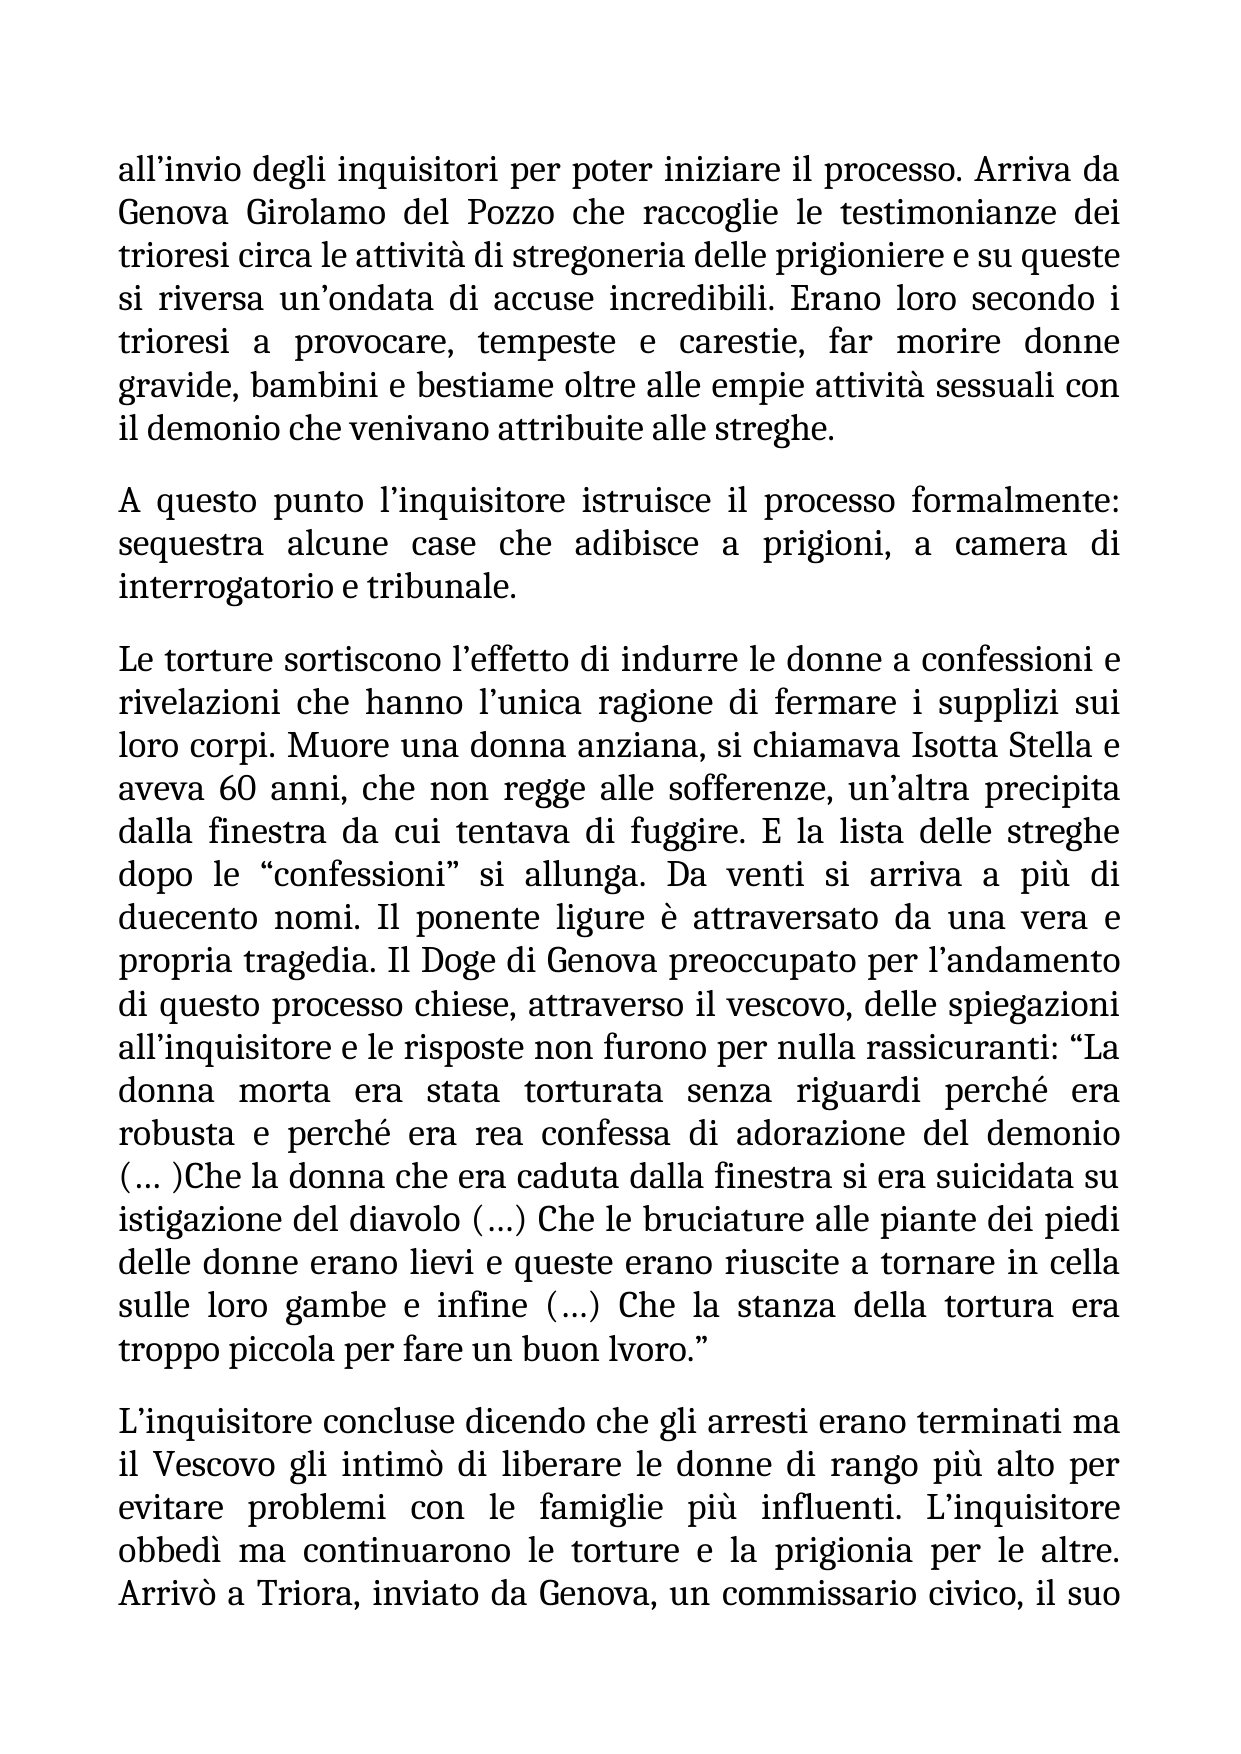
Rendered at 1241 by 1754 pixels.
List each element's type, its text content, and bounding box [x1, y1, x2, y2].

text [118, 148, 1122, 449]
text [118, 1399, 1122, 1615]
text Le torture sortiscono l’effetto di indurre le donne a confessioni e rivelazioni che hanno l’unica ragione di fermare i supplizi sui loro corpi. Muore una donna anziana, si chiamava Isotta Stella e aveva 60 anni, che non regge alle sofferenze, un’altra precipita dalla finestra da cui tentava di fuggire. E la lista delle streghe dopo le “confessioni” si allunga. Da venti si arriva a più di duecento nomi. Il ponente ligure è attraversato da una vera e propria tragedia. Il Doge di Genova preoccupato per l’andamento di questo processo chiese, attraverso il vescovo, delle spiegazioni all’inquisitore e le risposte non furono per nulla rassicuranti: “La donna morta era stata torturata senza riguardi perché era robusta e perché era rea confessa di adorazione del demonio (… )Che la donna che era caduta dalla finestra si era suicidata su istigazione del diavolo (…) Che le bruciature alle piante dei piedi delle donne erano lievi e queste erano riuscite a tornare in cella sulle loro gambe e infine (…) Che la stanza della tortura era troppo piccola per fare un buon lvoro.” [118, 637, 1122, 1370]
text A questo punto l’inquisitore istruisce il processo formalmente: sequestra alcune case che adibisce a prigioni, a camera di interrogatorio e tribunale. [118, 479, 1122, 608]
